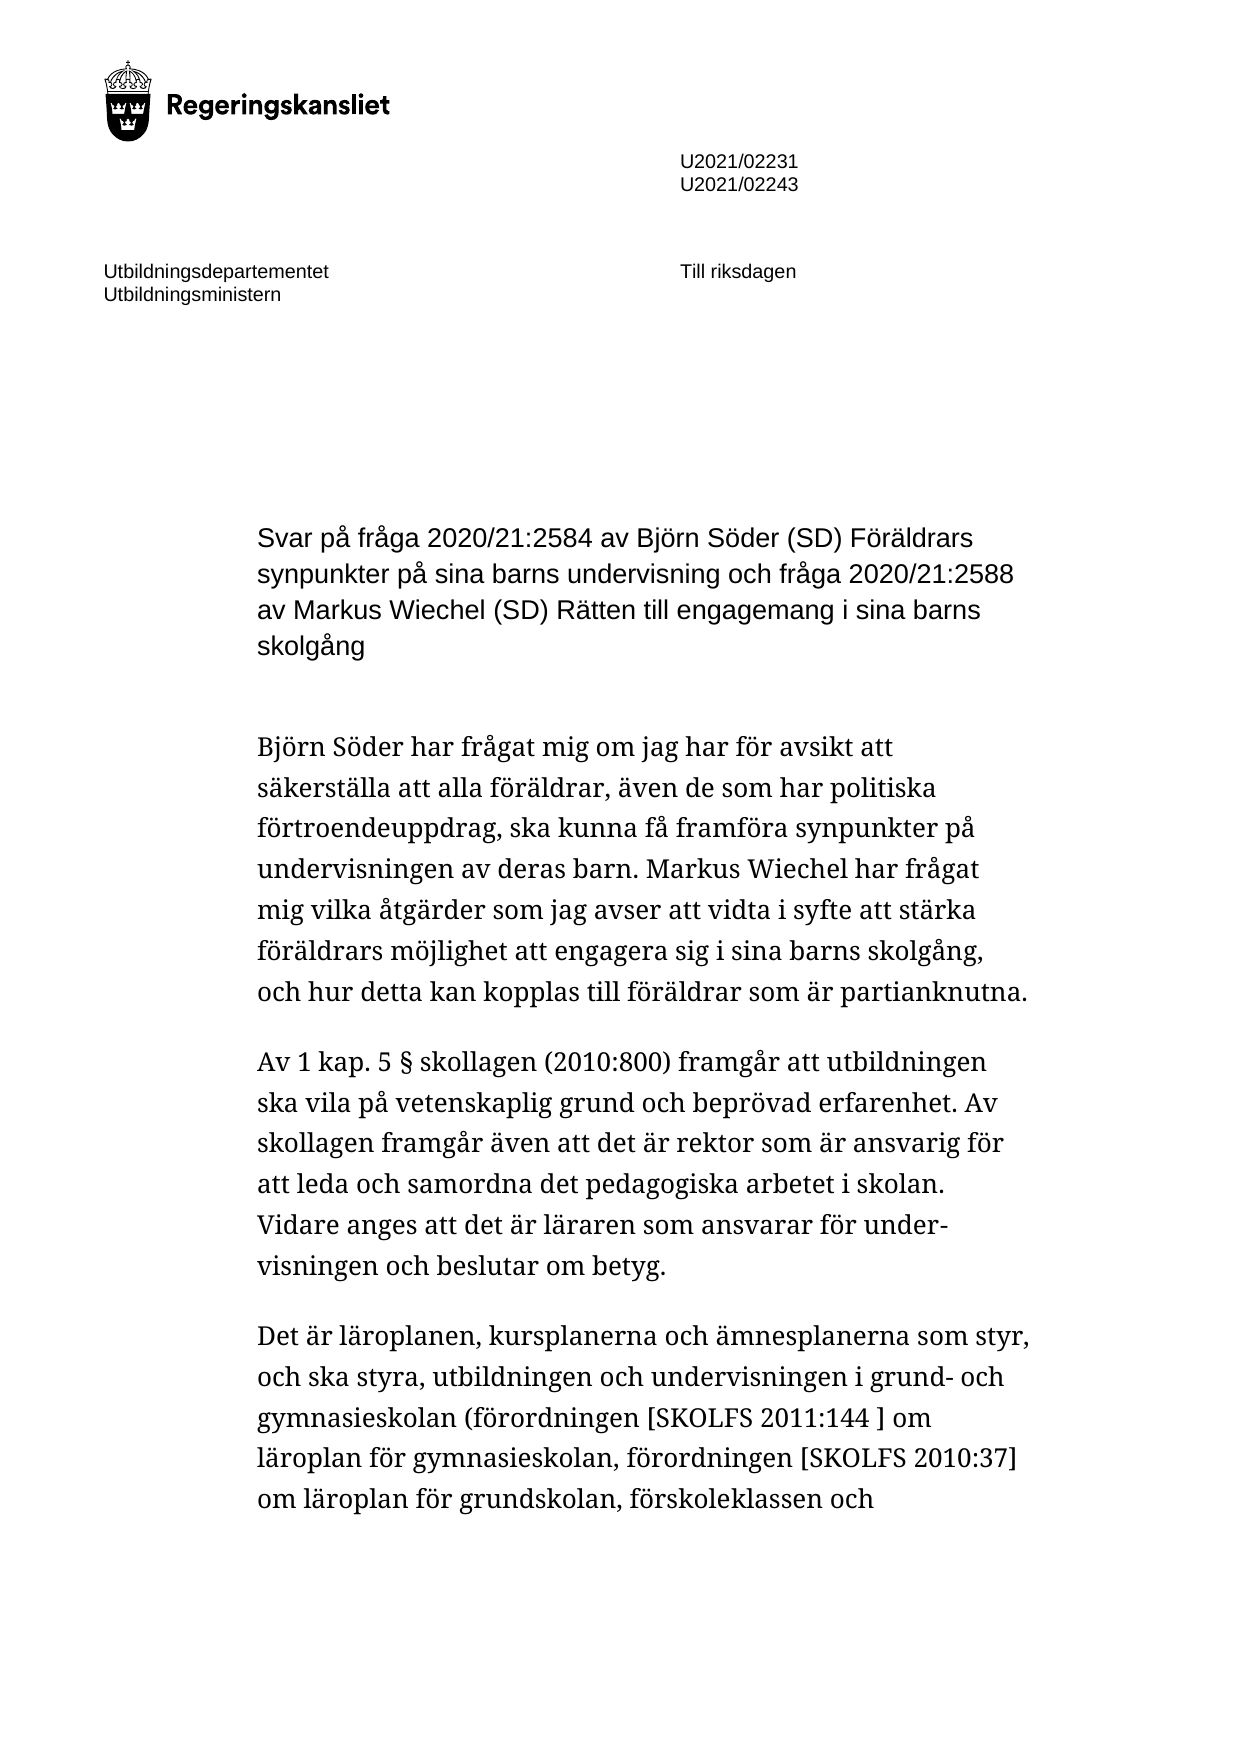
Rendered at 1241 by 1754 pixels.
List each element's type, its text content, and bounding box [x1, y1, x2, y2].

title Svar på fråga 2020/21:2584 av Björn Söder (SD) Föräldrars synpunkter på sina barns undervisning och fråga 2020/21:2588 av Markus Wiechel (SD) Rätten till engagemang i sina barns skolgång [257, 522, 1033, 661]
text Av 1 kap. 5 § skollagen (2010:800) framgår att utbildningen ska vila på vetenskaplig grund och beprövad erfarenhet. Av skollagen framgår även att det är rektor som är ansvarig för att leda och samordna det pedagogiska arbetet i skolan. Vidare anges att det är läraren som ansvarar för undervisningen och beslutar om betyg. [257, 1043, 1033, 1283]
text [257, 1318, 1033, 1516]
text Björn Söder har frågat mig om jag har för avsikt att säkerställa att alla föräldrar, även de som har politiska förtroendeuppdrag, ska kunna få framföra synpunkter på undervisningen av deras barn. Markus Wiechel har frågat mig vilka åtgärder som jag avser att vidta i syfte att stärka föräldrars möjlighet att engagera sig i sina barns skolgång, och hur detta kan kopplas till föräldrar som är partianknutna. [257, 728, 1033, 1009]
